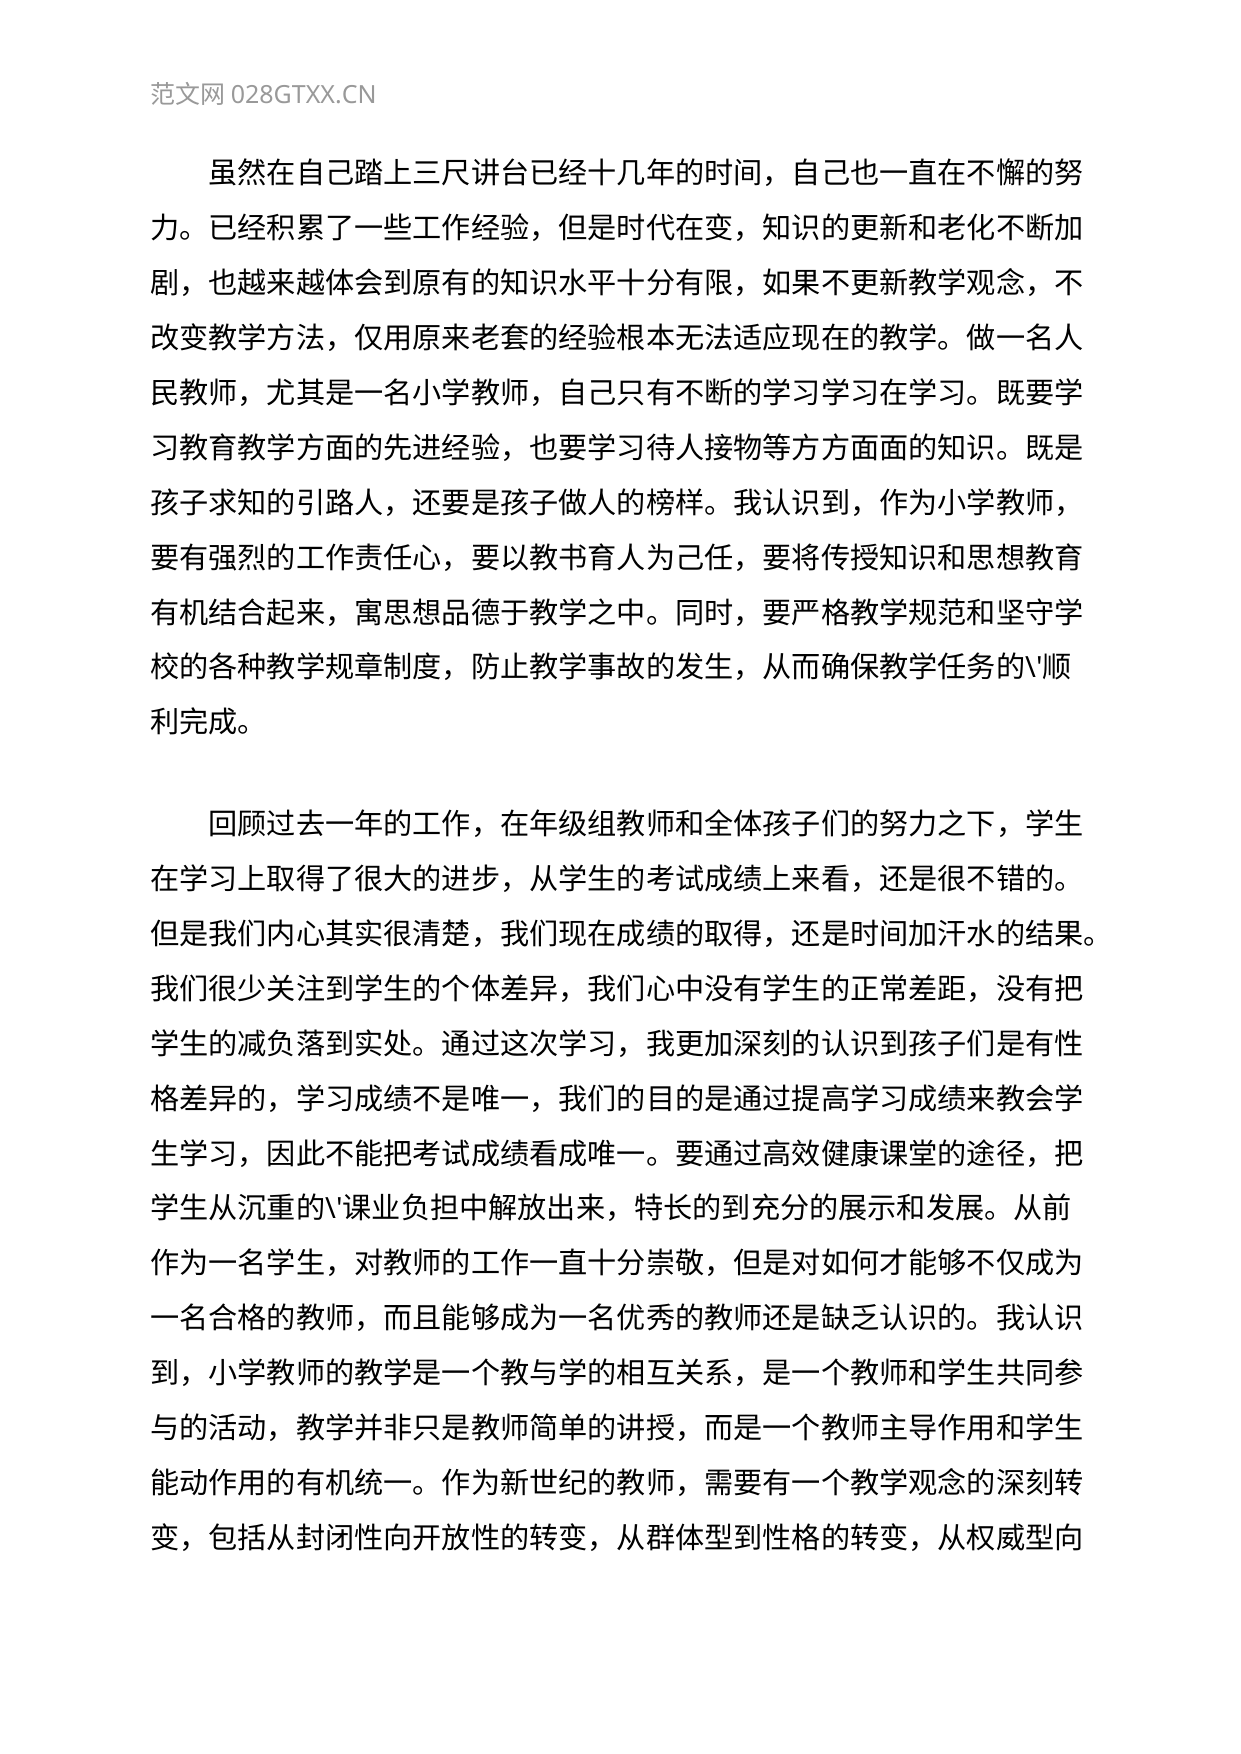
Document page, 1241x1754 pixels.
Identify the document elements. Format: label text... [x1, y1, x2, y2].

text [150, 801, 1090, 1557]
text 虽然在自己踏上三尺讲台已经十几年的时间，自己也一直在不懈的努力。已经积累了一些工作经验，但是时代在变，知识的更新和老化不断加剧，也越来越体会到原有的知识水平十分有限，如果不更新教学观念，不改变教学方法，仅用原来老套的经验根本无法适应现在的教学。做一名人民教师，尤其是一名小学教师，自己只有不断的学习学习在学习。既要学习教育教学方面的先进经验，也要学习待人接物等方方面面的知识。既是孩子求知的引路人，还要是孩子做人的榜样。我认识到，作为小学教师，要有强烈的工作责任心，要以教书育人为己任，要将传授知识和思想教育有机结合起来，寓思想品德于教学之中。同时，要严格教学规范和坚守学校的各种教学规章制度，防止教学事故的发生，从而确保教学任务的\'顺利完成。 [150, 150, 1090, 741]
